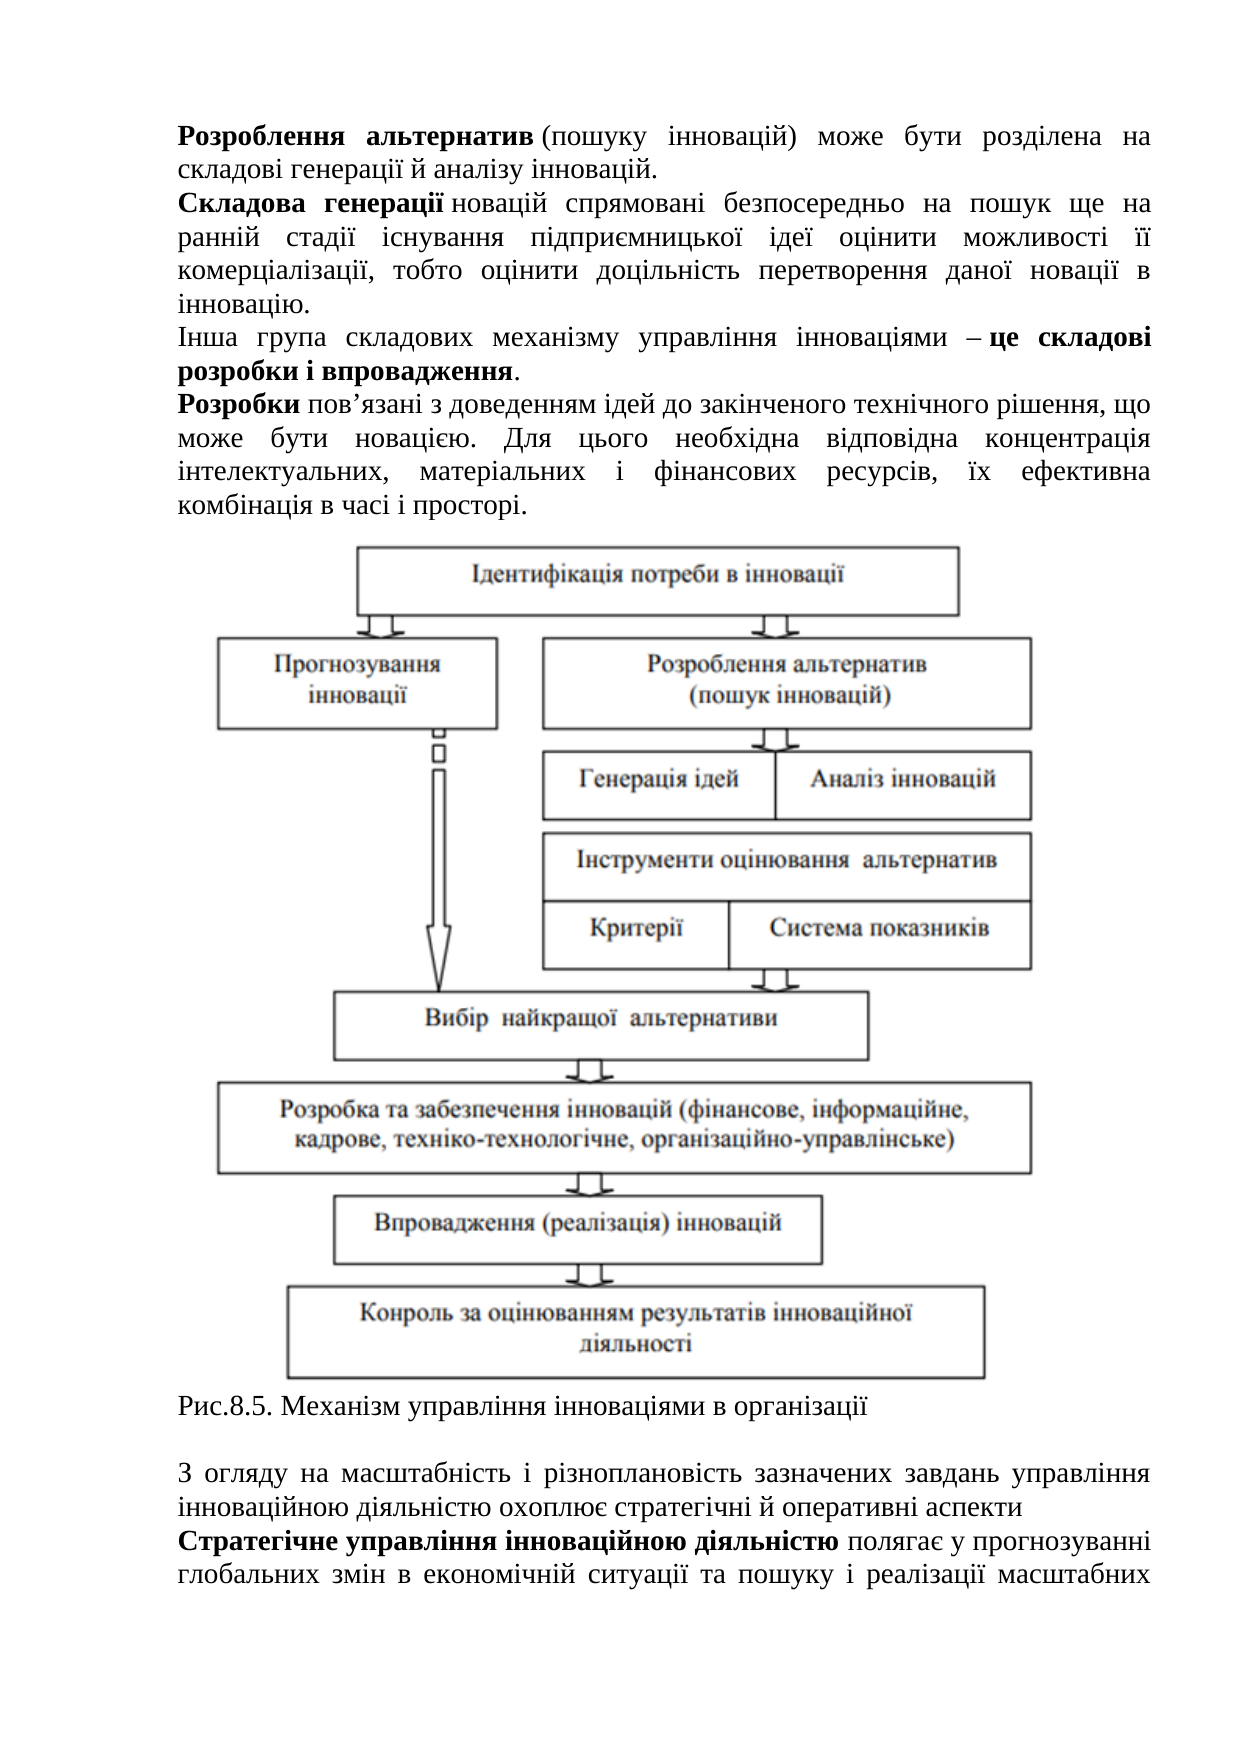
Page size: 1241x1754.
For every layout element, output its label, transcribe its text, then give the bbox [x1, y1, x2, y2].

text Розроблення альтернатив (пошуку інновацій) може бути розділена на складові генерації й аналізу інновацій. [177, 118, 1152, 185]
text Розробки пов’язані з доведенням ідей до закінченого технічного рішення, що може бути новацією. Для цього необхідна відповідна концентрація інтелектуальних, матеріальних і фінансових ресурсів, їх ефективна комбінація в часі і просторі. [177, 386, 1152, 521]
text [177, 1523, 1152, 1590]
text Складова генерації новацій спрямовані безпосередньо на пошук ще на ранній стадії існування підприємницької ідеї оцінити можливості її комерціалізації, тобто оцінити доцільність перетворення даної новації в інновацію. [177, 185, 1152, 319]
text Рис.8.5. Механізм управління інноваціями в організації [177, 1388, 1152, 1422]
text Інша група складових механізму управління інноваціями – це складові розробки і впровадження. [177, 319, 1152, 386]
text З огляду на масштабність і різноплановість зазначених завдань управління інноваційною діяльністю охоплює стратегічні й оперативні аспекти [177, 1456, 1152, 1523]
picture [177, 520, 1117, 1389]
